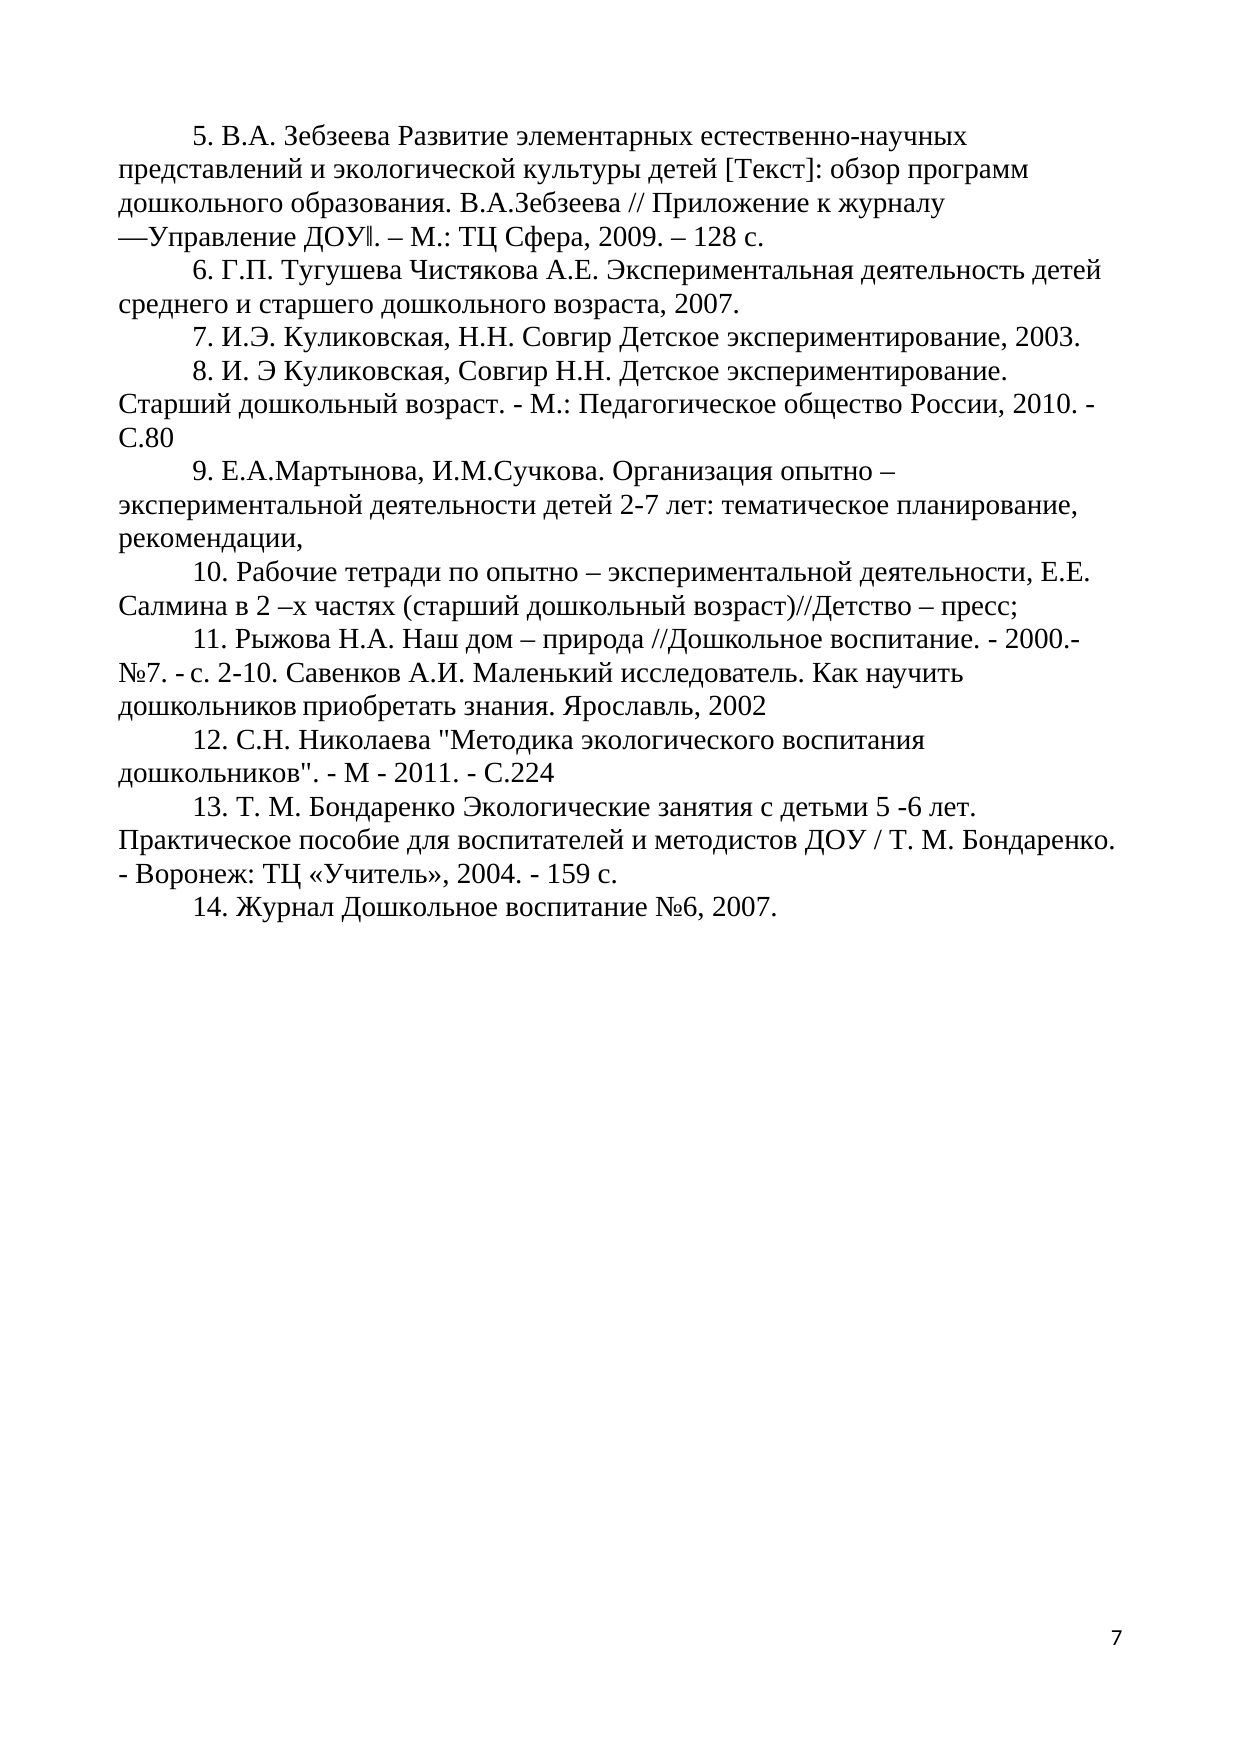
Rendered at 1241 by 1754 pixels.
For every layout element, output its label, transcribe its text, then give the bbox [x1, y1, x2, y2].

list 9. Е.А.Мартынова, И.М.Сучкова. Организация опытно – экспериментальной деятельности детей 2-7 лет: тематическое планирование, рекомендации, [118, 453, 1122, 554]
text 11. Рыжова Н.А. Наш дом – природа //Дошкольное воспитание. - 2000.-№7. - с. 2-10. Савенков А.И. Маленький исследователь. Как научить дошкольников приобретать знания. Ярославль, 2002 [118, 621, 1122, 722]
list 13. Т. М. Бондаренко Экологические занятия с детьми 5 -6 лет. Практическое пособие для воспитателей и методистов ДОУ / Т. М. Бондаренко. - Воронеж: ТЦ «Учитель», 2004. - 159 с. [118, 789, 1122, 889]
list 5. В.А. Зебзеева Развитие элементарных естественно-научных представлений и экологической культуры детей [Текст]: обзор программ дошкольного образования. В.А.Зебзеева // Приложение к журналу ―Управление ДОУ‖. – М.: ТЦ Сфера, 2009. – 128 с. [118, 118, 1122, 252]
list 14. Журнал Дошкольное воспитание №6, 2007. [118, 889, 1122, 923]
list 8. И. Э Куликовская, Совгир Н.Н. Детское экспериментирование. Старший дошкольный возраст. - М.: Педагогическое общество России, 2010. - С.80 [118, 353, 1122, 453]
list 10. Рабочие тетради по опытно – экспериментальной деятельности, Е.Е. Салмина в 2 –х частях (старший дошкольный возраст)//Детство – пресс; [118, 554, 1122, 621]
list 6. Г.П. Тугушева Чистякова А.Е. Экспериментальная деятельность детей среднего и старшего дошкольного возраста, 2007. [118, 252, 1122, 319]
list 12. С.Н. Николаева "Методика экологического воспитания дошкольников". - М - 2011. - С.224 [118, 722, 1122, 789]
list 7. И.Э. Куликовская, Н.Н. Совгир Детское экспериментирование, 2003. [118, 319, 1122, 353]
